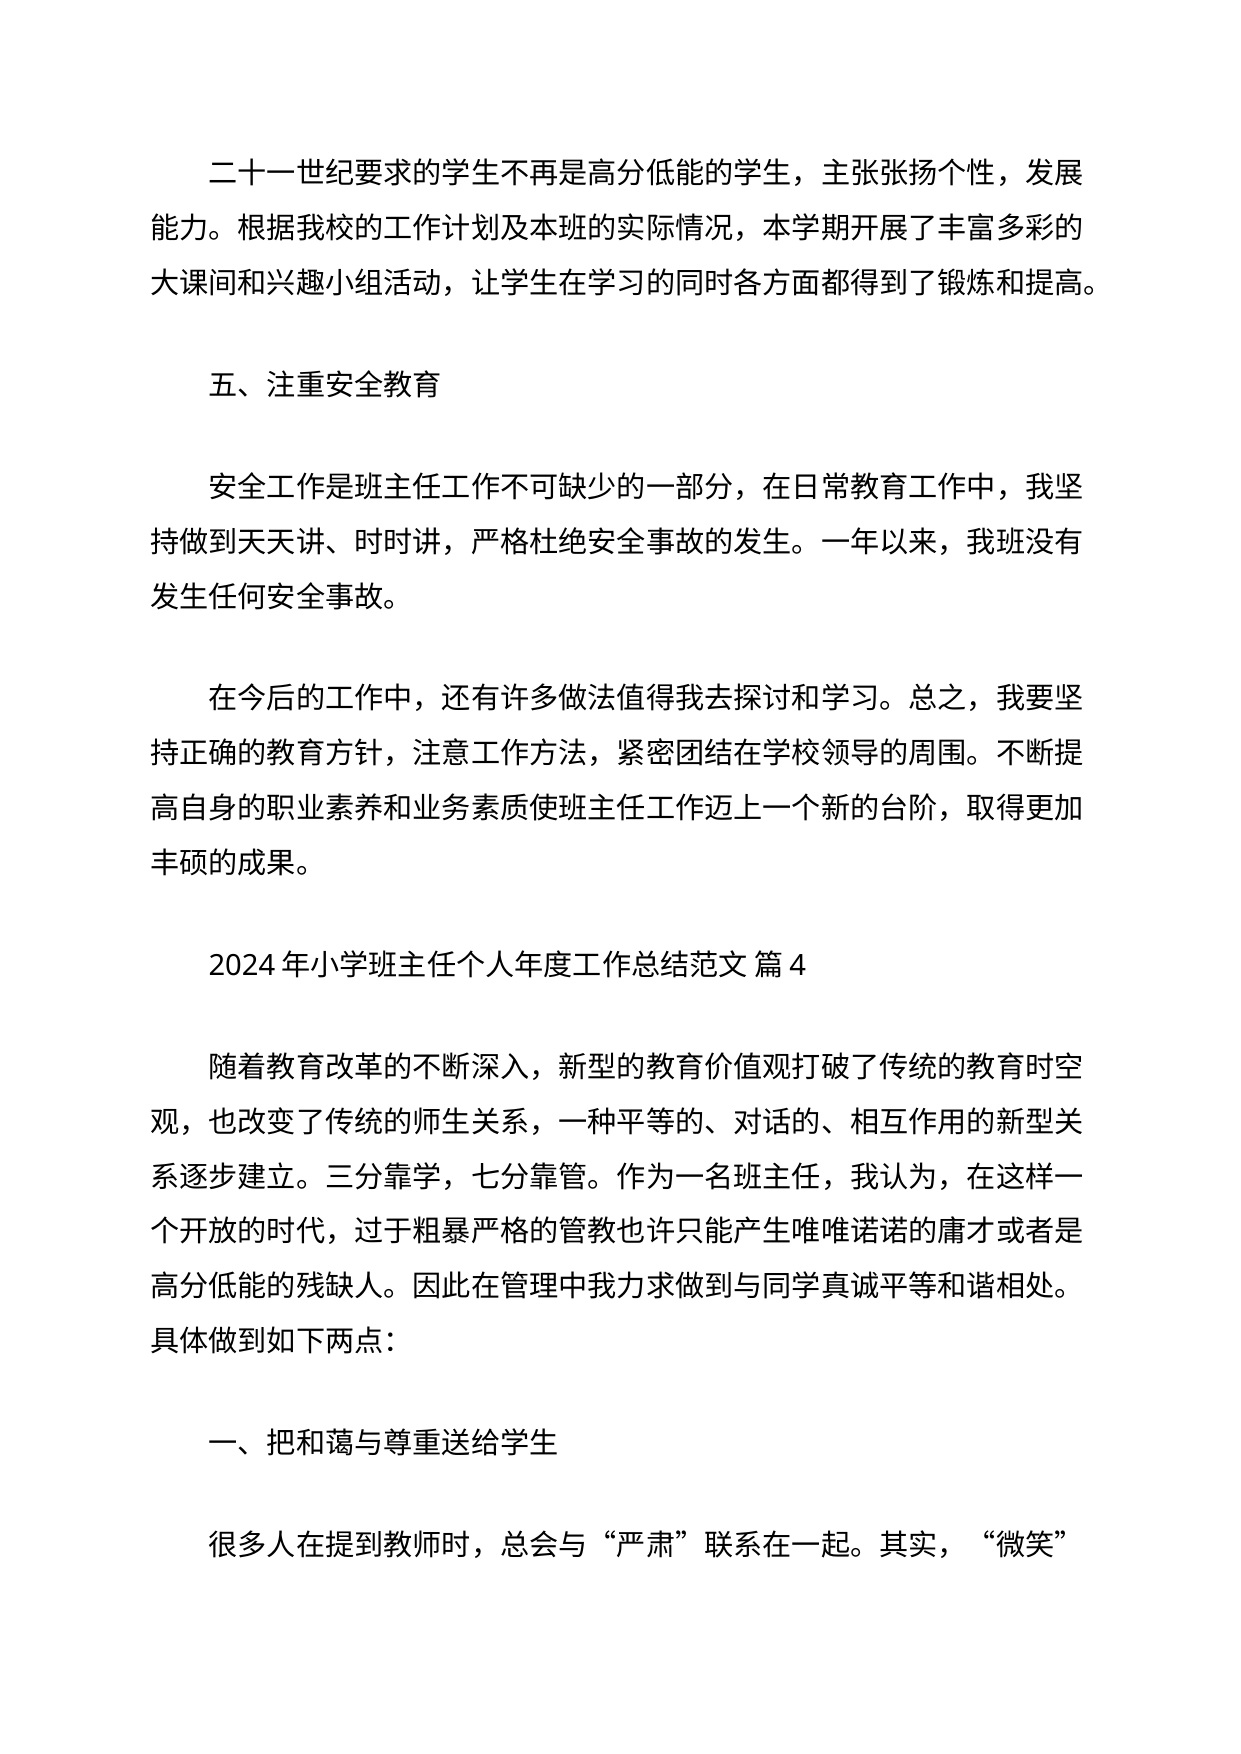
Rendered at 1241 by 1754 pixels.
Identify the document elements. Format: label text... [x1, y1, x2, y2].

text 一、把和蔼与尊重送给学生 [150, 1419, 1090, 1462]
text 五、注重安全教育 [150, 362, 1090, 404]
text 安全工作是班主任工作不可缺少的一部分，在日常教育工作中，我坚持做到天天讲、时时讲，严格杜绝安全事故的发生。一年以来，我班没有发生任何安全事故。 [150, 463, 1090, 615]
text 随着教育改革的不断深入，新型的教育价值观打破了传统的教育时空观，也改变了传统的师生关系，一种平等的、对话的、相互作用的新型关系逐步建立。三分靠学，七分靠管。作为一名班主任，我认为，在这样一个开放的时代，过于粗暴严格的管教也许只能产生唯唯诺诺的庸才或者是高分低能的残缺人。因此在管理中我力求做到与同学真诚平等和谐相处。具体做到如下两点： [150, 1043, 1090, 1360]
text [150, 1521, 1090, 1564]
text 2024年小学班主任个人年度工作总结范文 篇4 [150, 941, 1090, 984]
text 在今后的工作中，还有许多做法值得我去探讨和学习。总之，我要坚持正确的教育方针，注意工作方法，紧密团结在学校领导的周围。不断提高自身的职业素养和业务素质使班主任工作迈上一个新的台阶，取得更加丰硕的成果。 [150, 675, 1090, 882]
text 二十一世纪要求的学生不再是高分低能的学生，主张张扬个性，发展能力。根据我校的工作计划及本班的实际情况，本学期开展了丰富多彩的大课间和兴趣小组活动，让学生在学习的同时各方面都得到了锻炼和提高。 [150, 150, 1090, 302]
